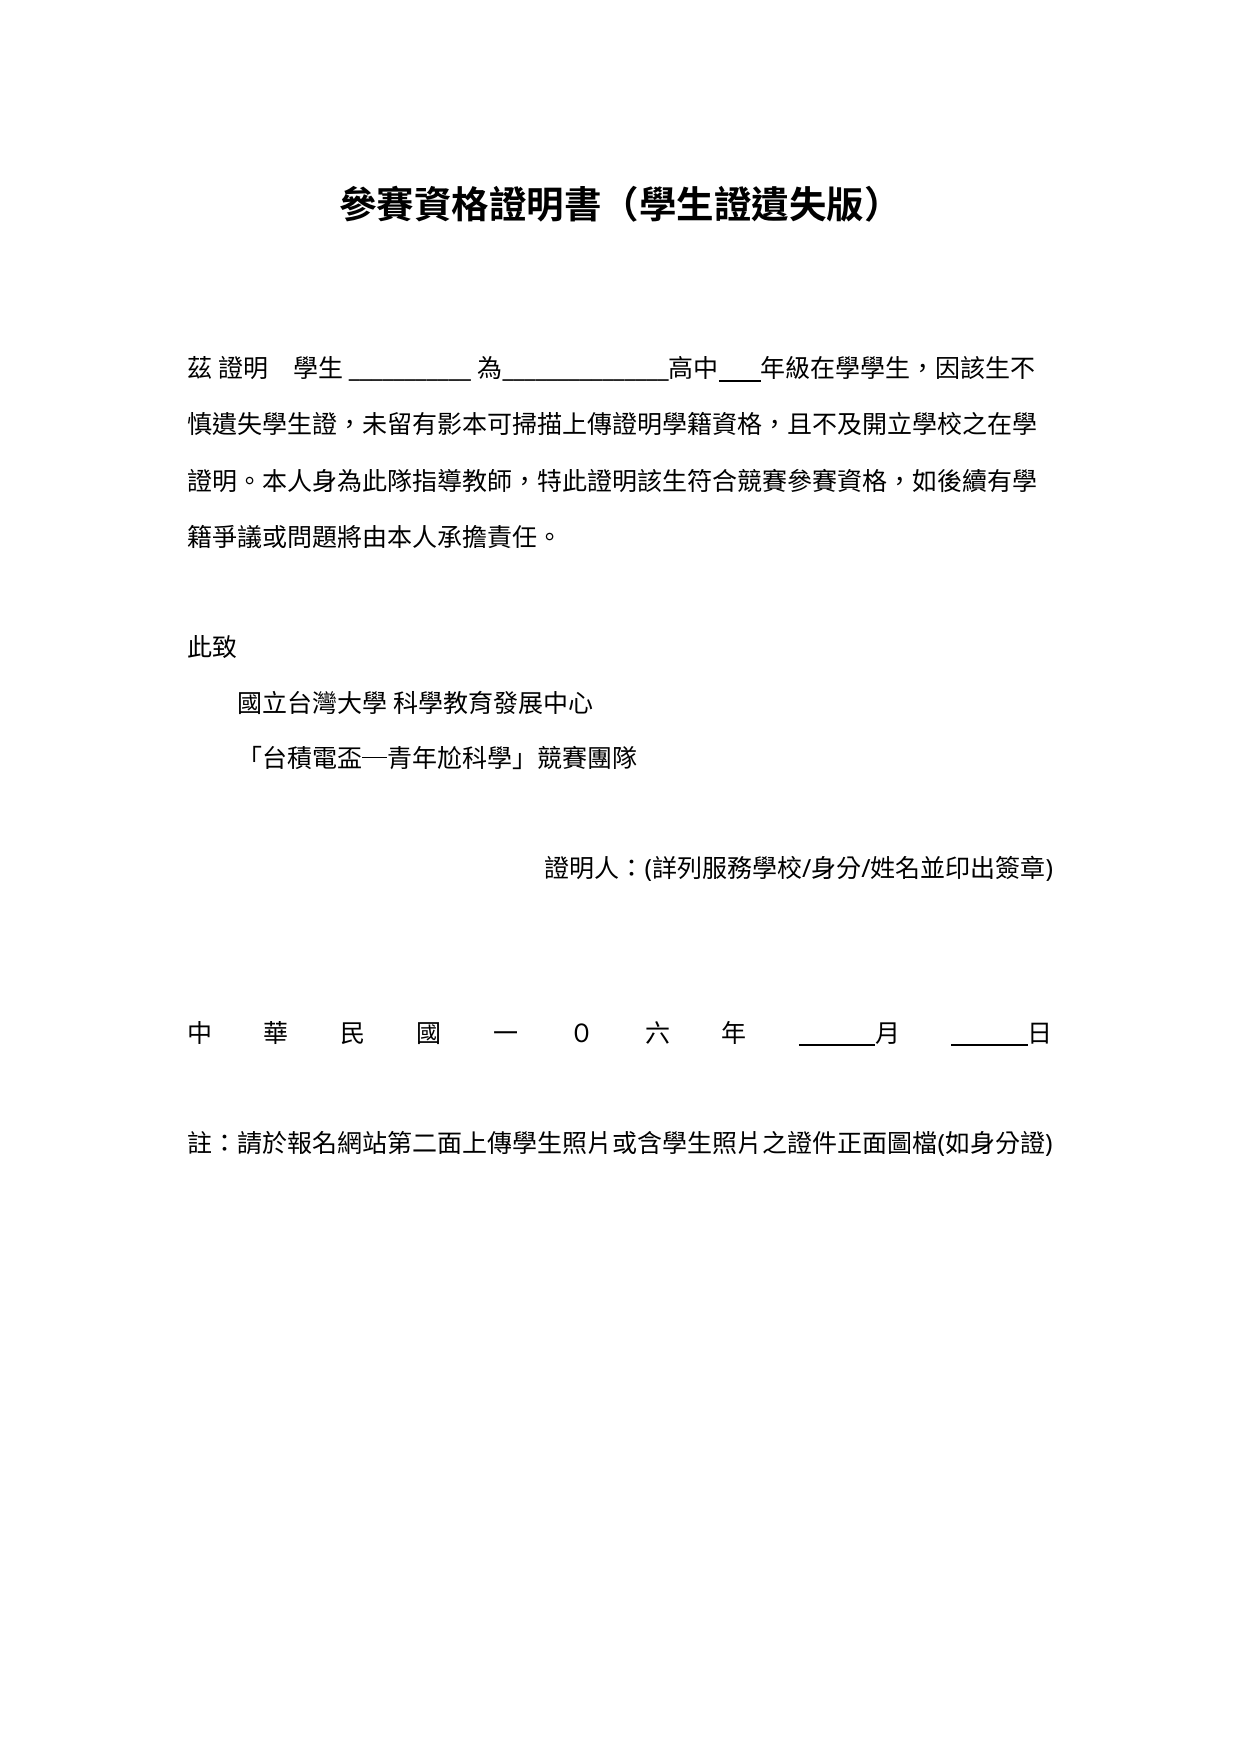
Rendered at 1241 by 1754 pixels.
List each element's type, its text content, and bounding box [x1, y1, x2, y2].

text 此致 [187, 627, 1053, 664]
text 註：請於報名網站第二面上傳學生照片或含學生照片之證件正面圖檔(如身分證) [187, 1123, 1053, 1160]
text 參賽資格證明書（學生證遺失版） [187, 164, 1053, 239]
text 中華民國一０六年 月 日 [187, 1013, 1053, 1050]
text 茲 證明 學生 ___________ 為_______________高中 年級在學學生，因該生不慎遺失學生證，未留有影本可掃描上傳證明學籍資格，且不及開立學校之在學證明。本人身為此隊指導教師，特此證明該生符合競賽參賽資格，如後續有學籍爭議或問題將由本人承擔責任。 [187, 348, 1053, 554]
text 證明人：(詳列服務學校/身分/姓名並印出簽章) [187, 848, 1053, 886]
text 國立台灣大學 科學教育發展中心 [187, 682, 1053, 720]
text 「台積電盃─青年尬科學」競賽團隊 [187, 738, 1053, 776]
